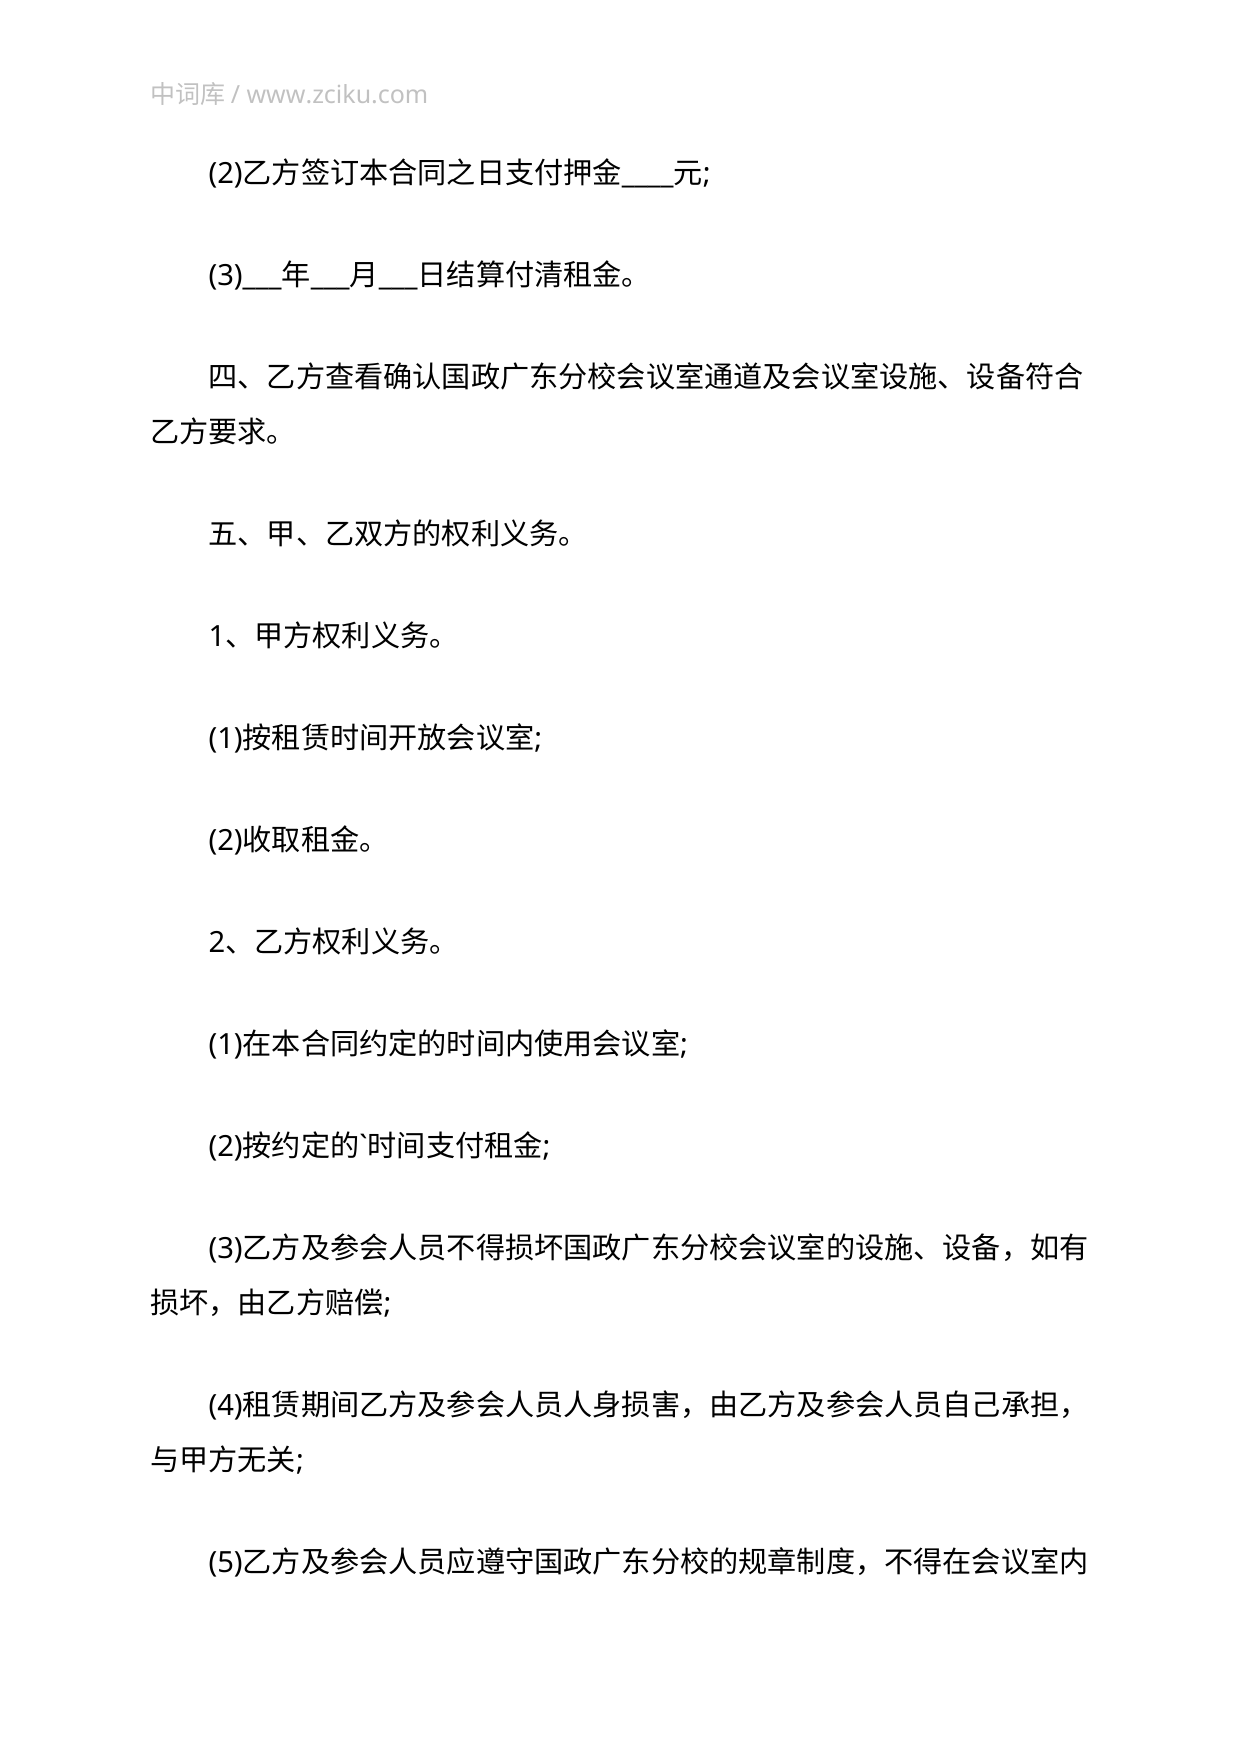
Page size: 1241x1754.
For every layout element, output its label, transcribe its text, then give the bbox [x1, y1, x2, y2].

text (1)按租赁时间开放会议室; [150, 714, 1090, 757]
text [150, 1538, 1090, 1581]
text (2)乙方签订本合同之日支付押金____元; [150, 150, 1090, 192]
text (2)按约定的`时间支付租金; [150, 1122, 1090, 1165]
text (3)乙方及参会人员不得损坏国政广东分校会议室的设施、设备，如有损坏，由乙方赔偿; [150, 1224, 1090, 1322]
text (4)租赁期间乙方及参会人员人身损害，由乙方及参会人员自己承担，与甲方无关; [150, 1381, 1090, 1479]
text (1)在本合同约定的时间内使用会议室; [150, 1020, 1090, 1063]
text 1、甲方权利义务。 [150, 612, 1090, 655]
text 2、乙方权利义务。 [150, 918, 1090, 961]
text (3)___年___月___日结算付清租金。 [150, 252, 1090, 294]
text 四、乙方查看确认国政广东分校会议室通道及会议室设施、设备符合乙方要求。 [150, 354, 1090, 451]
text (2)收取租金。 [150, 816, 1090, 859]
text 五、甲、乙双方的权利义务。 [150, 511, 1090, 553]
